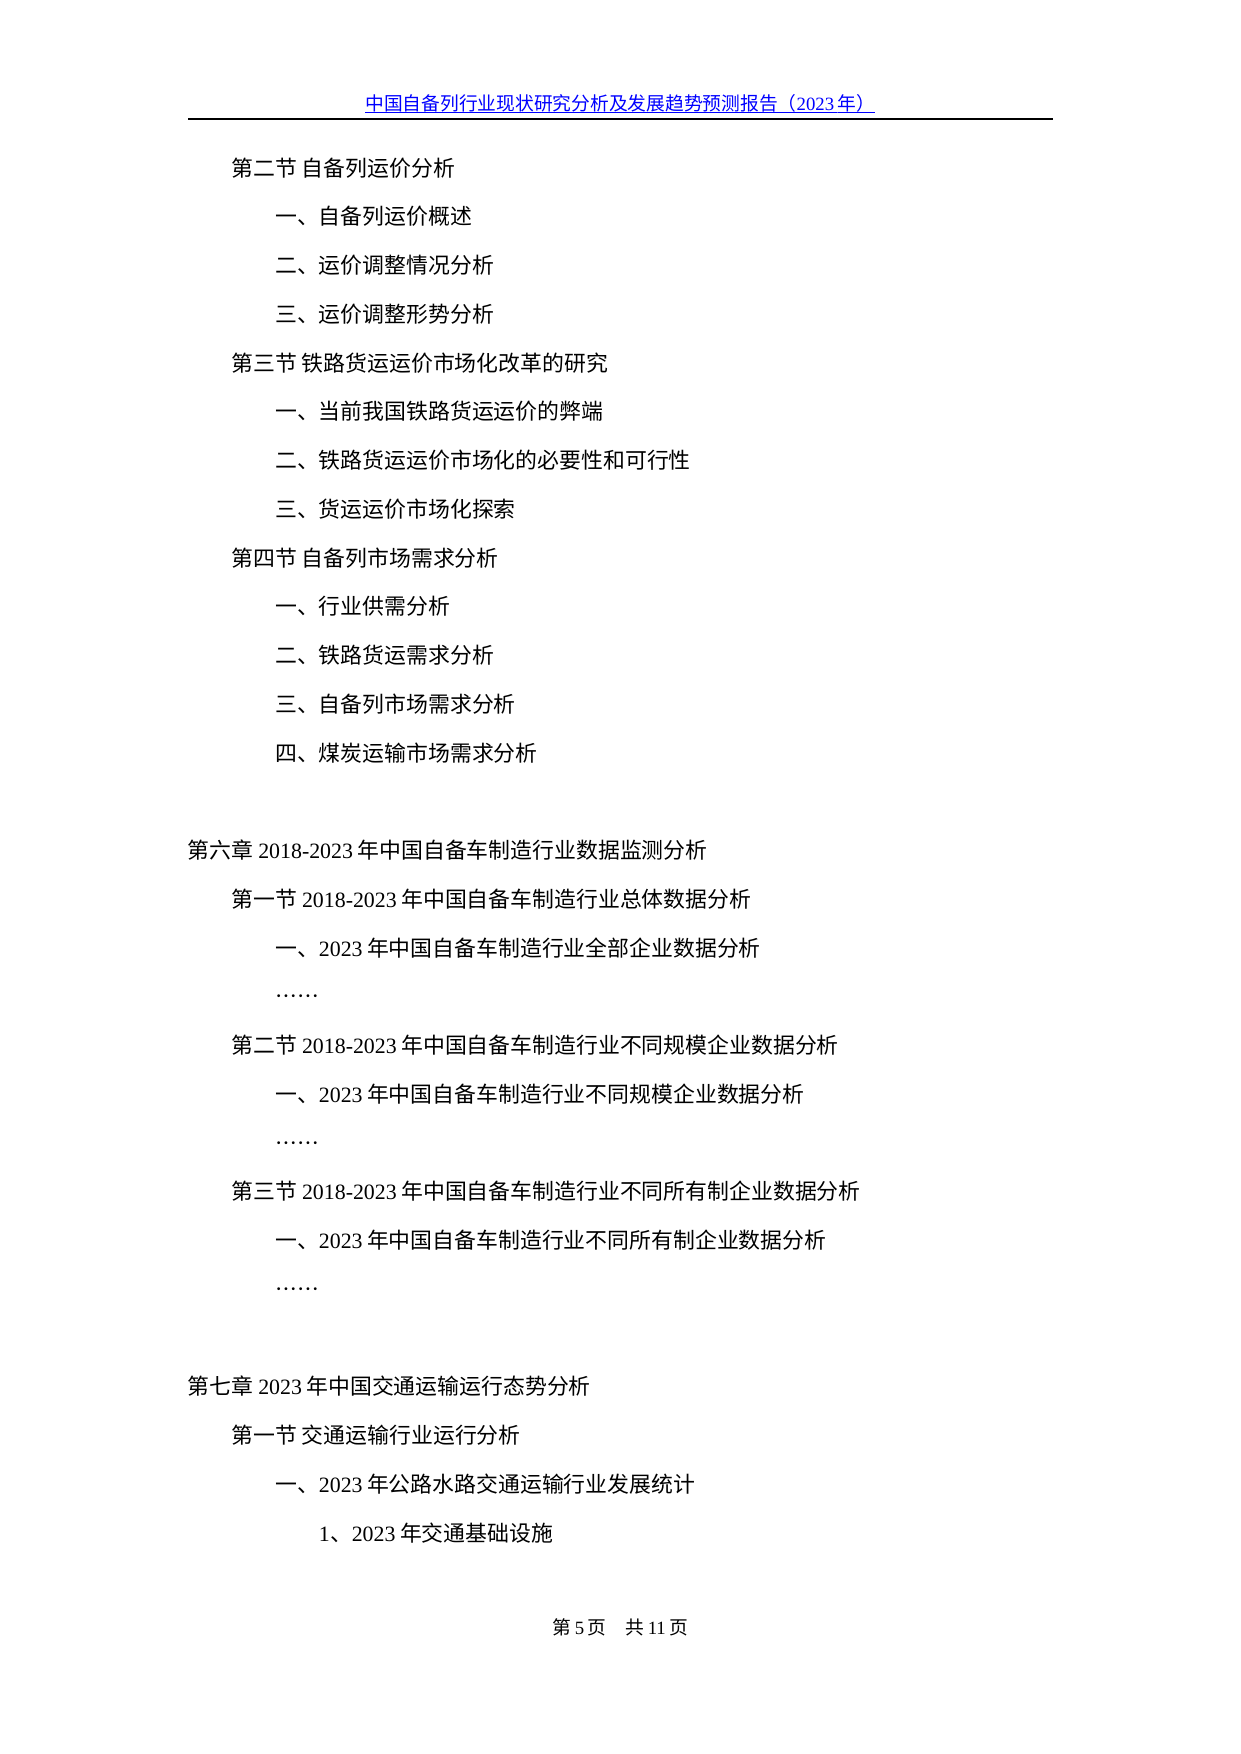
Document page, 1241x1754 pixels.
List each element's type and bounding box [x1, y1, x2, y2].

text [187, 150, 1053, 1548]
